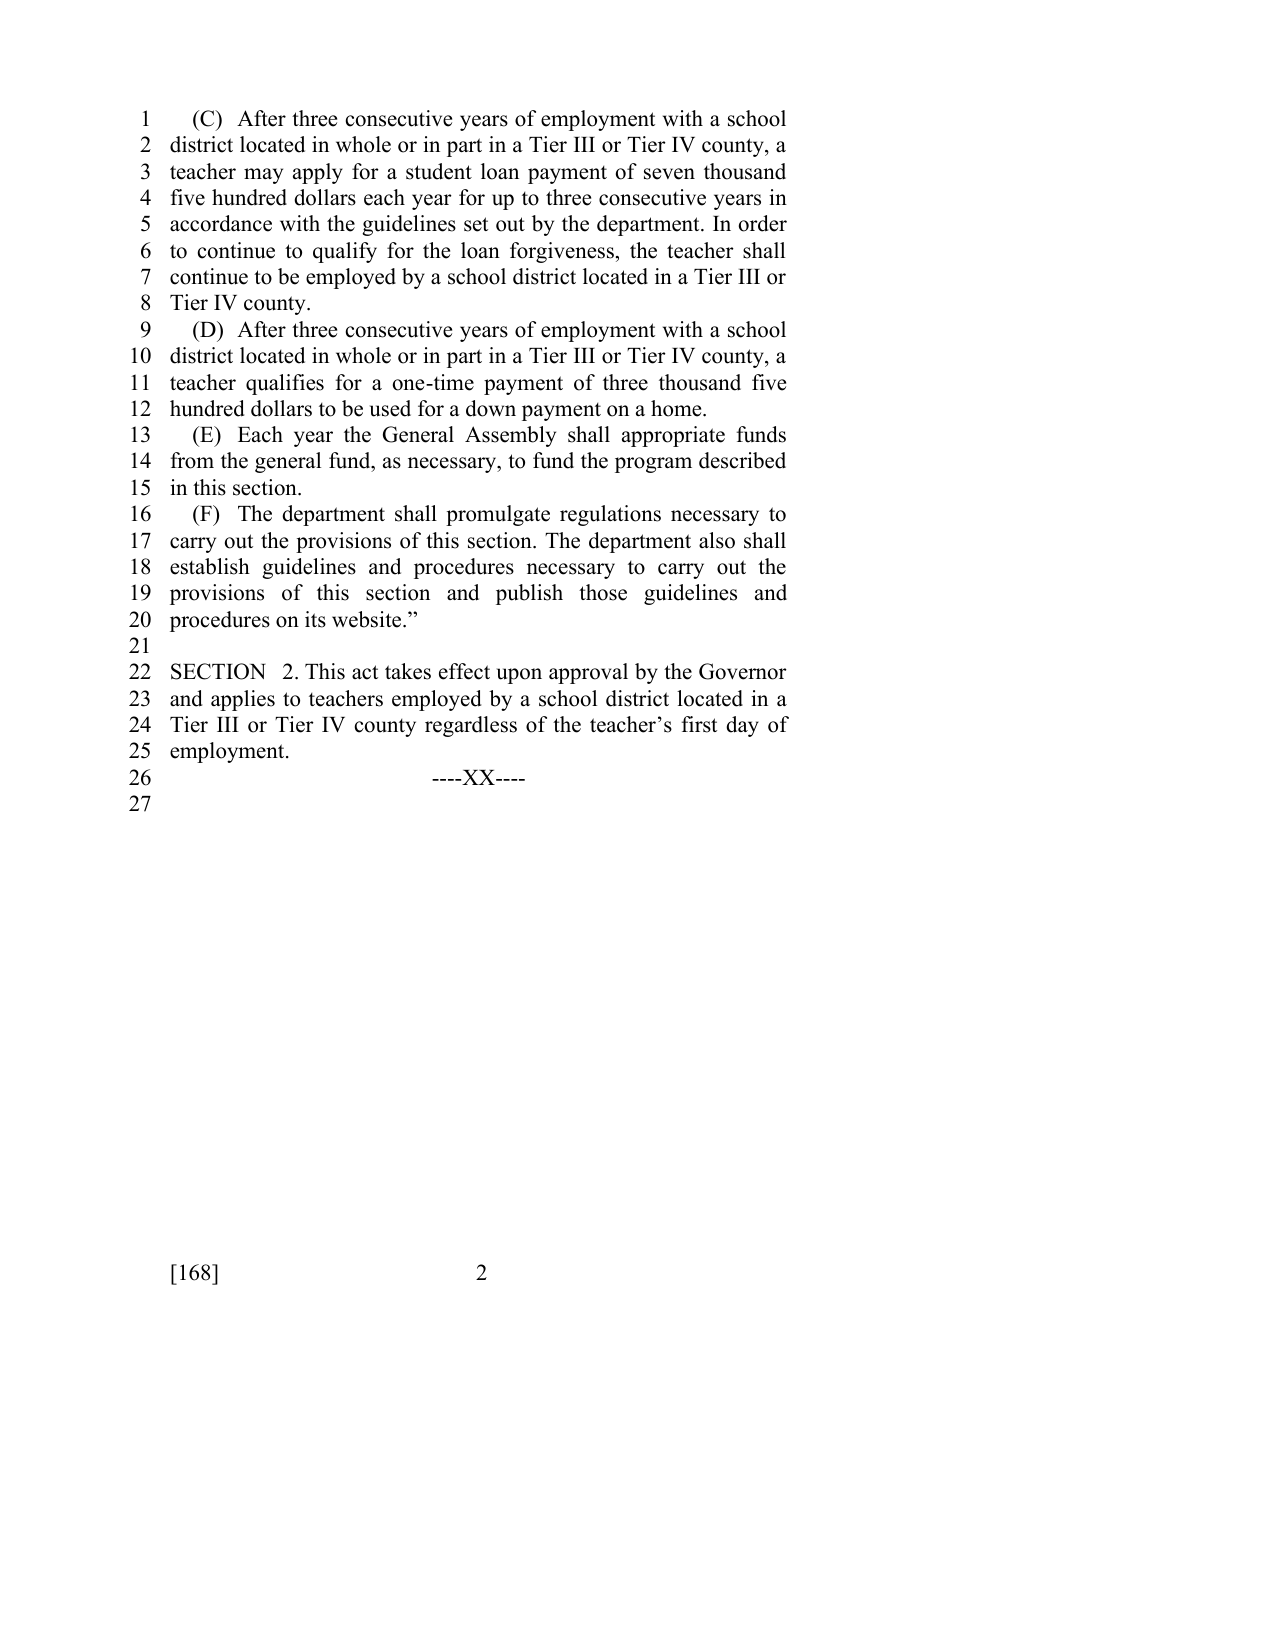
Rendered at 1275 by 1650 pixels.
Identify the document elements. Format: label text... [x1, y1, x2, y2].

text (F) The department shall promulgate regulations necessary to carry out the provisions of this section. The department also shall establish guidelines and procedures necessary to carry out the provisions of this section and publish those guidelines and procedures on its website.” [169, 500, 787, 632]
text SECTION 2. This act takes effect upon approval by the Governor and applies to teachers employed by a school district located in a Tier III or Tier IV county regardless of the teacher’s first day of employment. [169, 658, 787, 764]
text (E) Each year the General Assembly shall appropriate funds from the general fund, as necessary, to fund the program described in this section. [169, 421, 787, 500]
text ----XX---- [169, 764, 787, 790]
text (C) After three consecutive years of employment with a school district located in whole or in part in a Tier III or Tier IV county, a teacher may apply for a student loan payment of seven thousand five hundred dollars each year for up to three consecutive years in accordance with the guidelines set out by the department. In order to continue to qualify for the loan forgiveness, the teacher shall continue to be employed by a school district located in a Tier III or Tier IV county. [169, 105, 787, 316]
text (D) After three consecutive years of employment with a school district located in whole or in part in a Tier III or Tier IV county, a teacher qualifies for a one-time payment of three thousand five hundred dollars to be used for a down payment on a home. [169, 316, 787, 421]
